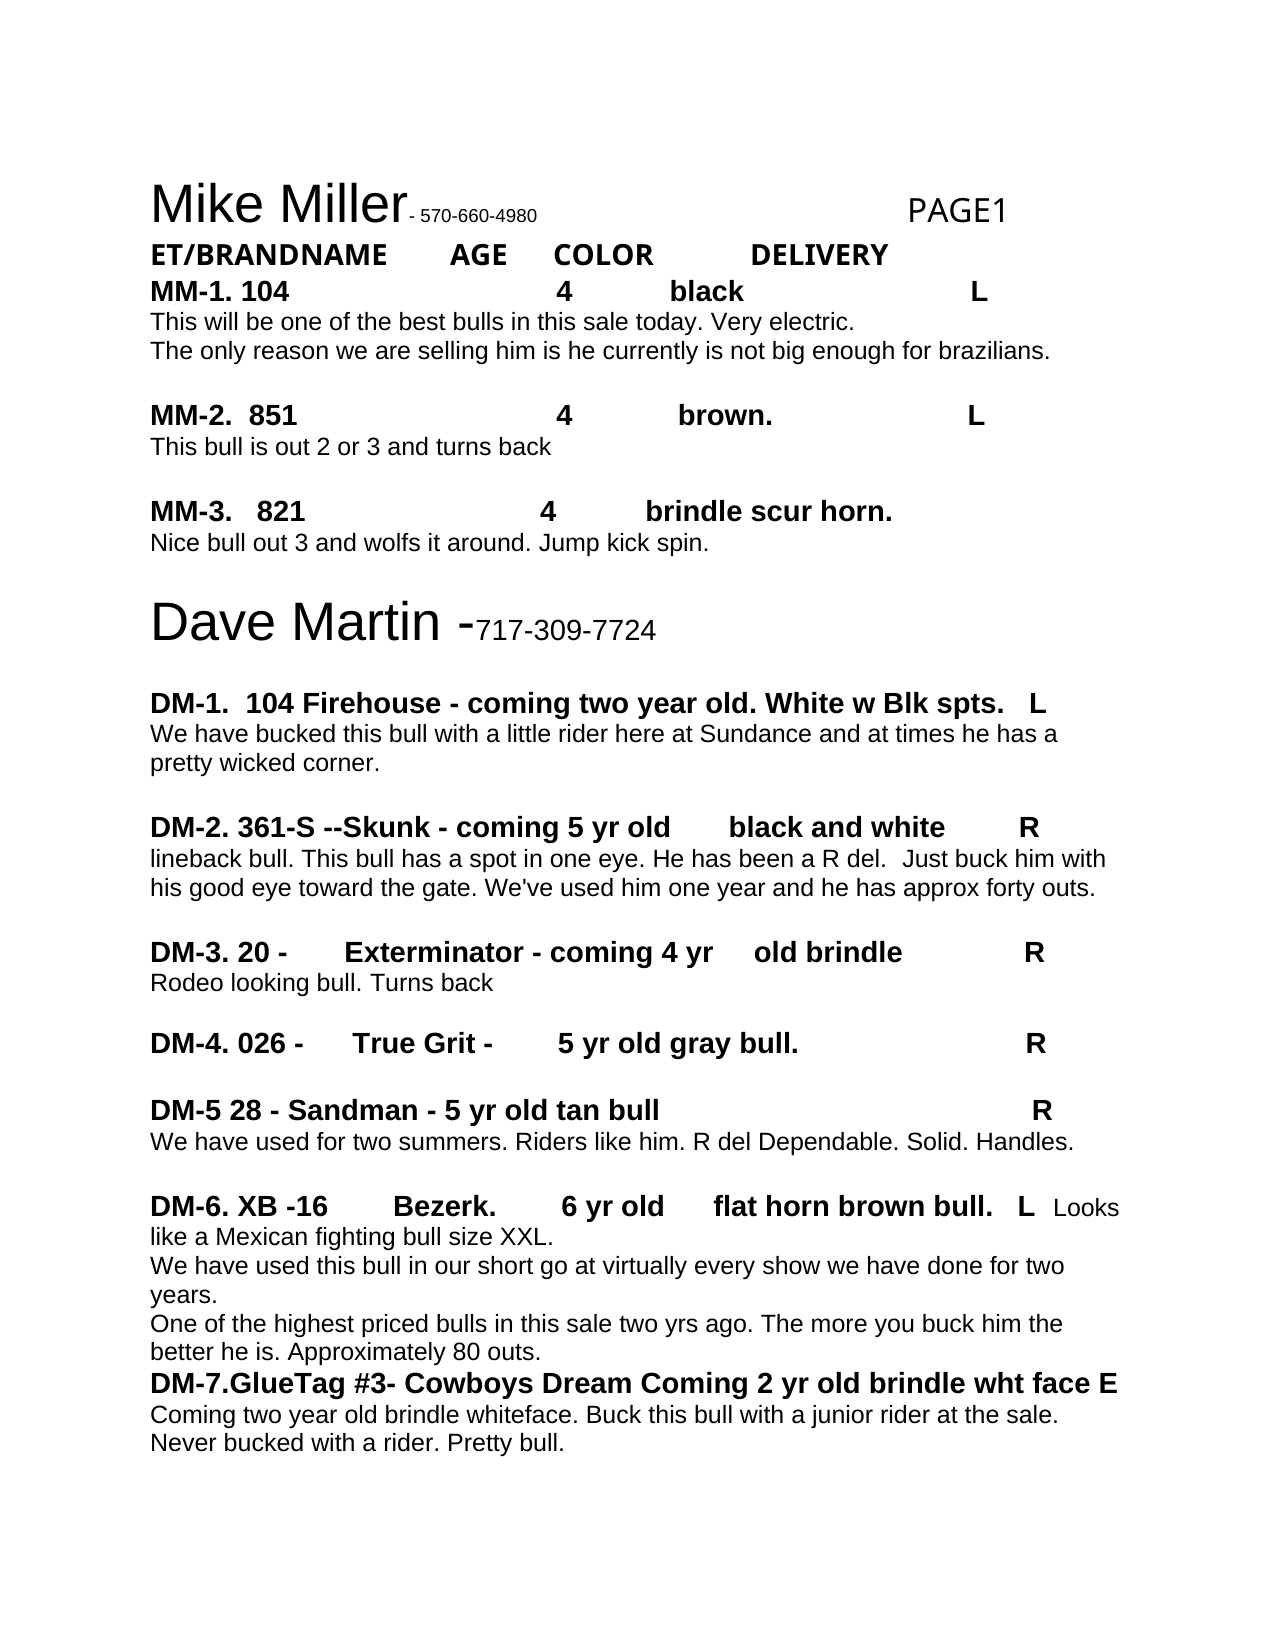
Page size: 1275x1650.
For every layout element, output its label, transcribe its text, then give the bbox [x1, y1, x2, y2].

text DM-1. 104 Firehouse - coming two year old. White w Blk spts. L [150, 686, 1125, 719]
text Mike Miller- 570-660-4980 PAGE1 [150, 172, 1125, 234]
text DM-2. 361-S --Skunk - coming 5 yr old black and white R [150, 810, 1125, 844]
text We have used this bull in our short go at virtually every show we have done for two years. [150, 1251, 1125, 1308]
text lineback bull. This bull has a spot in one eye. He has been a R del. Just buck him with his good eye toward the gate. We've used him one year and he has approx forty outs. [150, 844, 1125, 901]
text Rodeo looking bull. Turns back [150, 968, 1125, 997]
text The only reason we are selling him is he currently is not big enough for brazilians. [150, 336, 1125, 364]
text MM-3. 821 4 brindle scur horn. [150, 494, 1125, 527]
text DM-7.GlueTag #3- Cowboys Dream Coming 2 yr old brindle wht face E [150, 1366, 1125, 1399]
text MM-2. 851 4 brown. L This bull is out 2 or 3 and turns back [150, 398, 1125, 460]
text One of the highest priced bulls in this sale two yrs ago. The more you buck him the better he is. Approximately 80 outs. [150, 1308, 1125, 1366]
text Coming two year old brindle whiteface. Buck this bull with a junior rider at the sale. Never bucked with a rider. Pretty bull. [150, 1399, 1125, 1457]
text ET/BRAND NAME AGE COLOR DELIVERY [150, 234, 1125, 273]
text Dave Martin -717-309-7724 [150, 590, 1125, 652]
text DM-4. 026 - True Grit - 5 yr old gray bull. R [150, 1026, 1125, 1059]
text DM-5 28 - Sandman - 5 yr old tan bull R [150, 1093, 1125, 1126]
text Nice bull out 3 and wolfs it around. Jump kick spin. [150, 527, 1125, 556]
text We have bucked this bull with a little rider here at Sundance and at times he has a pretty wicked corner. [150, 719, 1125, 777]
text DM-6. XB -16 Bezerk. 6 yr old flat horn brown bull. L Looks like a Mexican fighting bull size XXL. [150, 1189, 1125, 1251]
text DM-3. 20 - Exterminator - coming 4 yr old brindle R [150, 935, 1125, 968]
text We have used for two summers. Riders like him. R del Dependable. Solid. Handles. [150, 1126, 1125, 1155]
text MM-1. 104 4 black L This will be one of the best bulls in this sale today. Very electric. [150, 273, 1125, 336]
